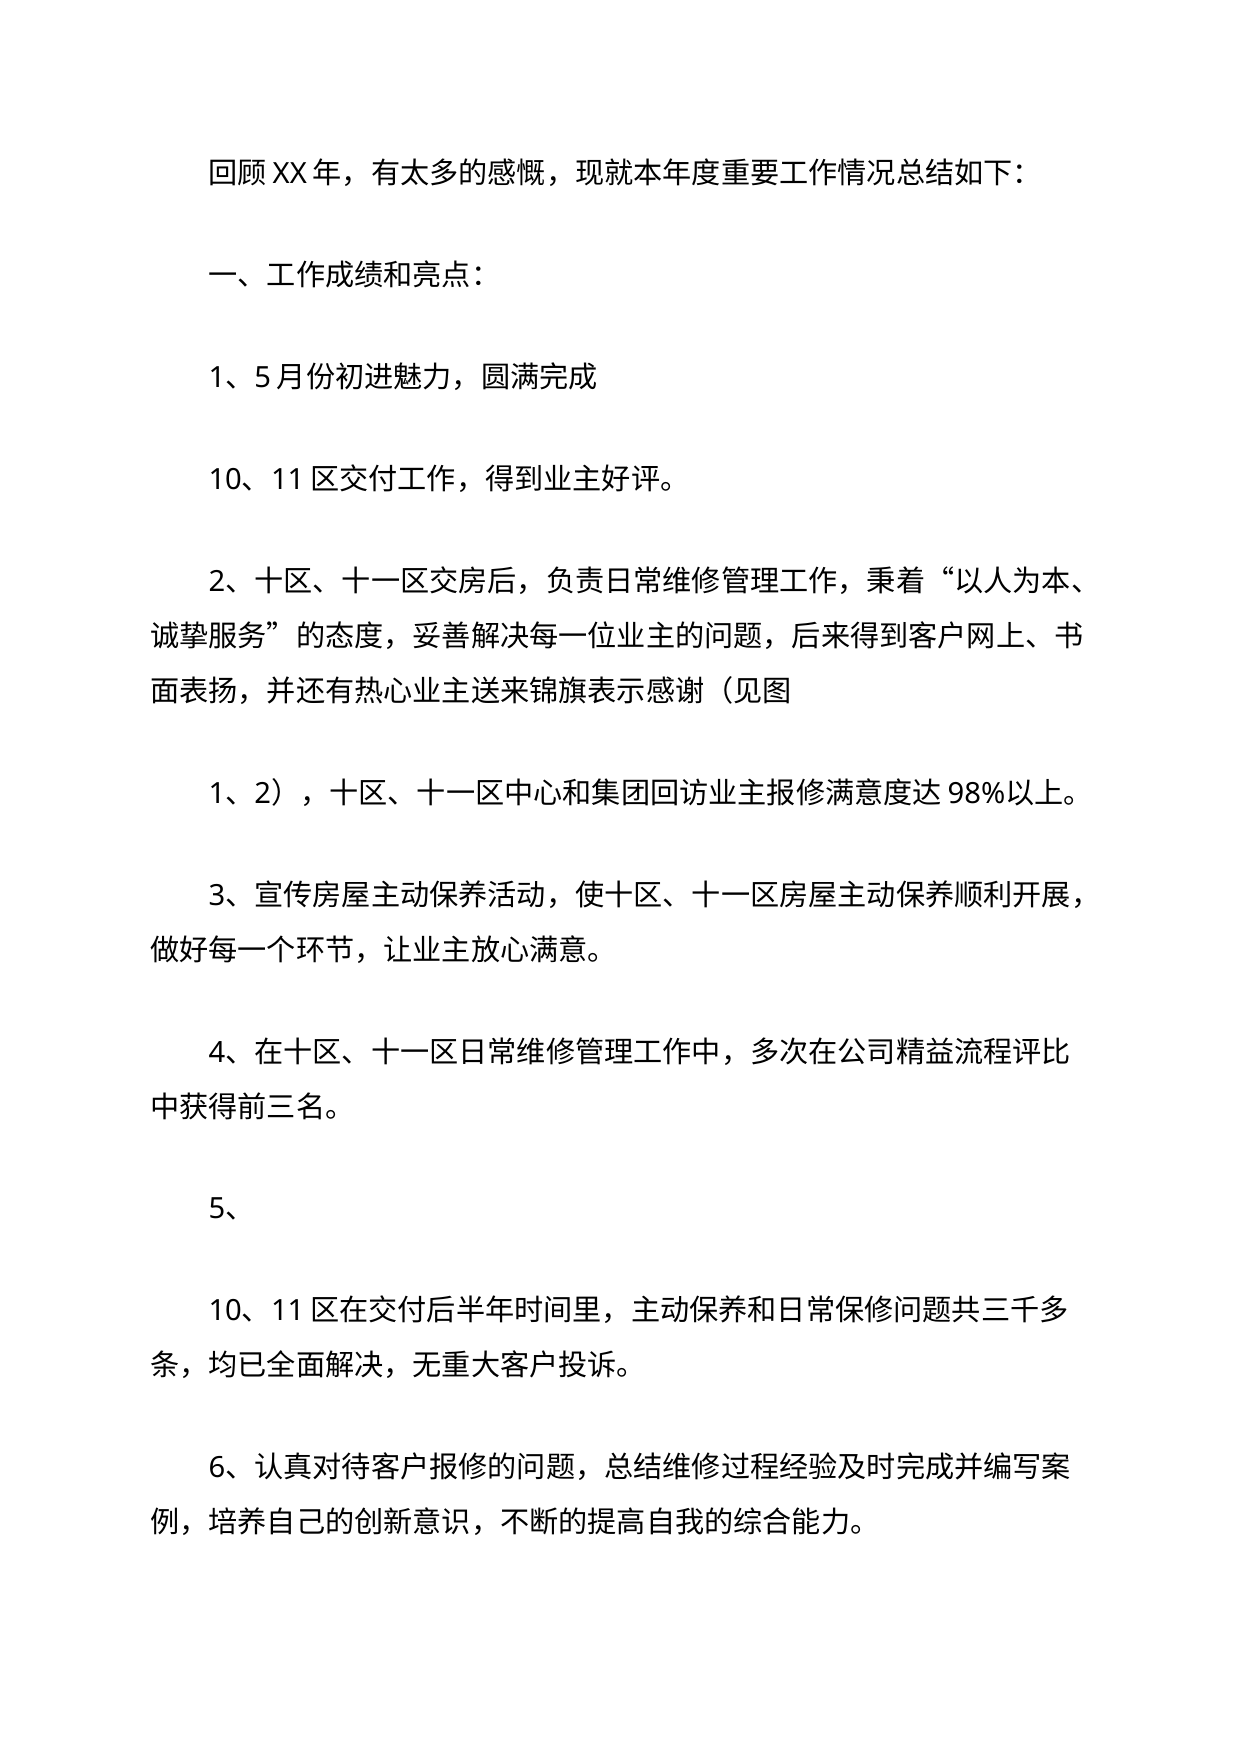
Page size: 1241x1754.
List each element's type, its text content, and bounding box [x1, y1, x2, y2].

text 10、11区在交付后半年时间里，主动保养和日常保修问题共三千多条，均已全面解决，无重大客户投诉。 [150, 1287, 1090, 1384]
text 1、2），十区、十一区中心和集团回访业主报修满意度达98%以上。 [150, 769, 1090, 812]
text 2、十区、十一区交房后，负责日常维修管理工作，秉着“以人为本、诚挚服务”的态度，妥善解决每一位业主的问题，后来得到客户网上、书面表扬，并还有热心业主送来锦旗表示感谢（见图 [150, 558, 1090, 710]
text 一、工作成绩和亮点： [150, 252, 1090, 294]
text 回顾XX年，有太多的感慨，现就本年度重要工作情况总结如下： [150, 150, 1090, 192]
text 3、宣传房屋主动保养活动，使十区、十一区房屋主动保养顺利开展，做好每一个环节，让业主放心满意。 [150, 871, 1090, 969]
text 6、认真对待客户报修的问题，总结维修过程经验及时完成并编写案例，培养自己的创新意识，不断的提高自我的综合能力。 [150, 1444, 1090, 1541]
text 5、 [150, 1185, 1090, 1227]
text 4、在十区、十一区日常维修管理工作中，多次在公司精益流程评比中获得前三名。 [150, 1028, 1090, 1125]
text 10、11区交付工作，得到业主好评。 [150, 456, 1090, 498]
text 1、5月份初进魅力，圆满完成 [150, 354, 1090, 396]
